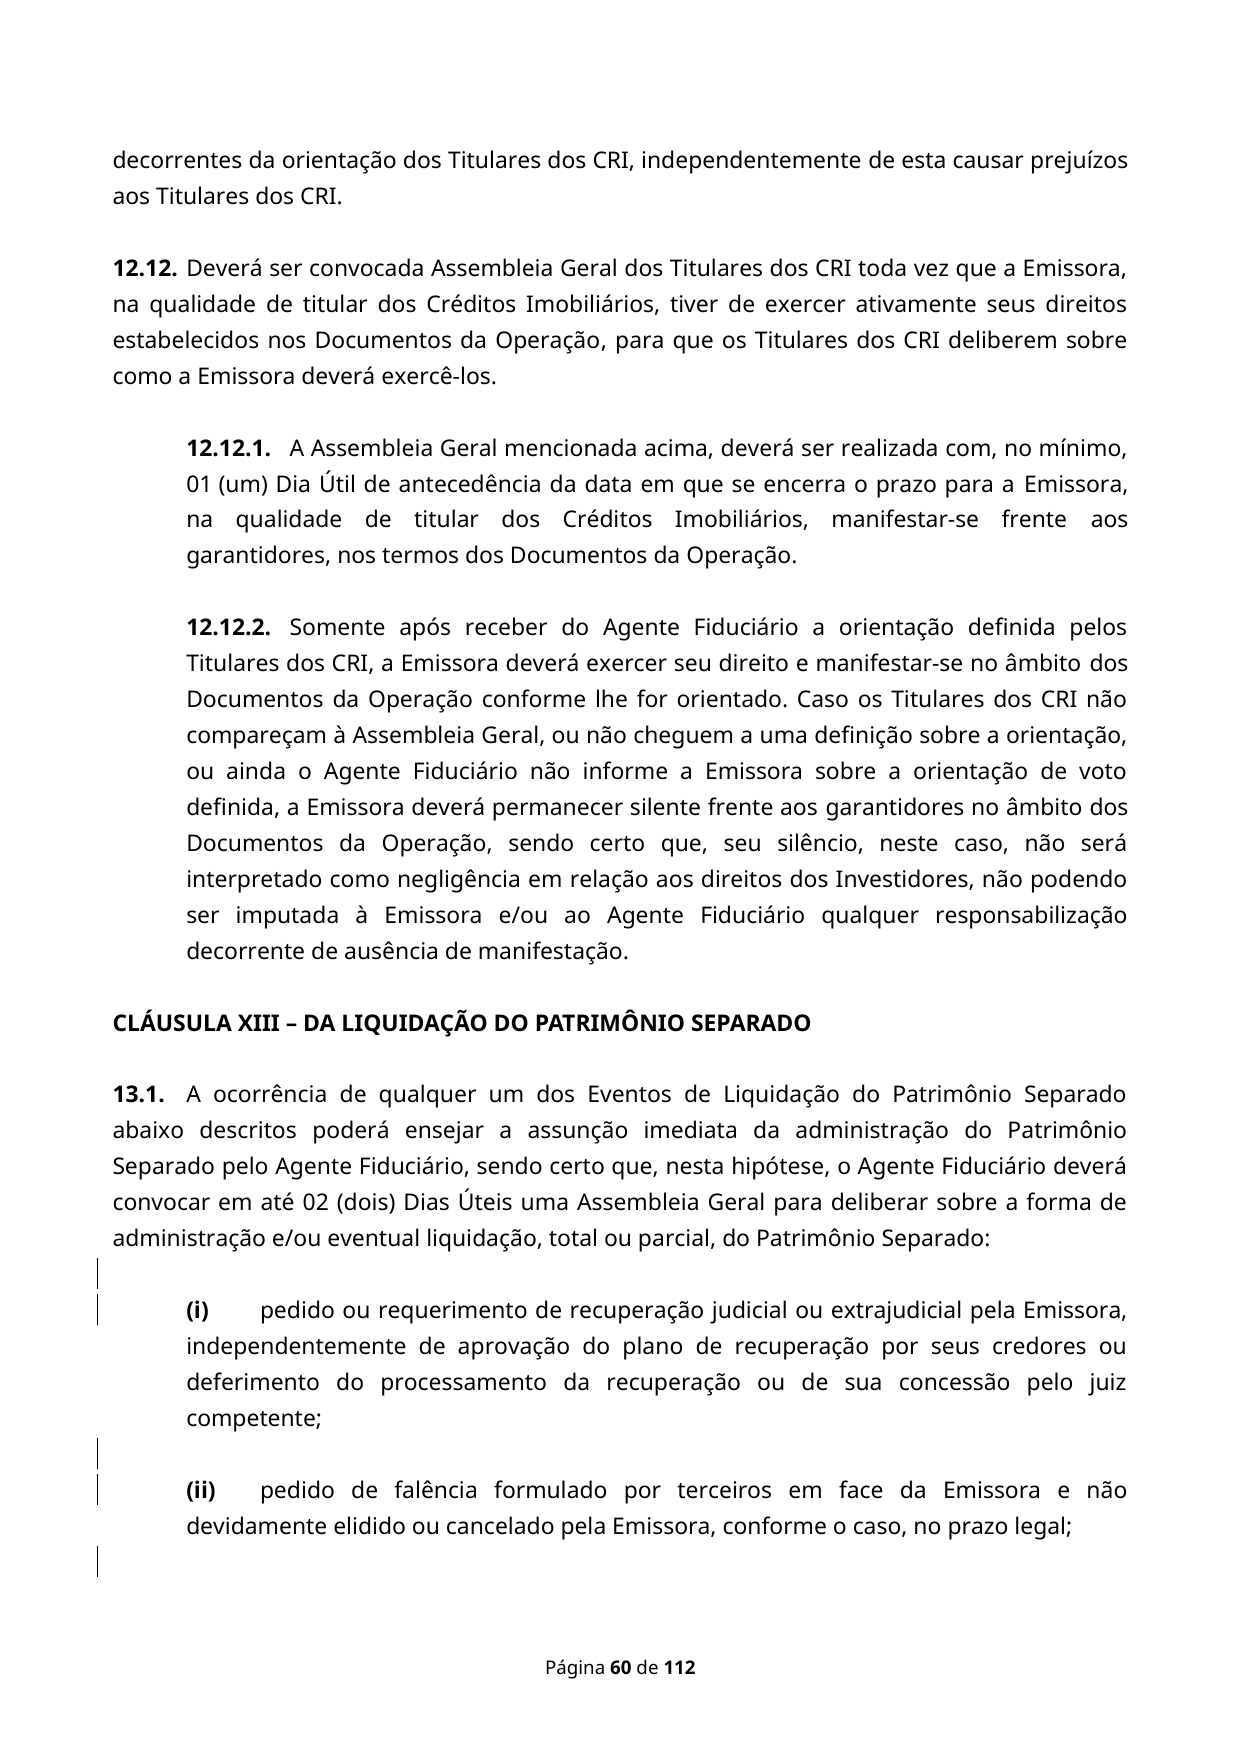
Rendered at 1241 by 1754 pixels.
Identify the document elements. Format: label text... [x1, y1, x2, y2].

list Somente após receber do Agente Fiduciário a orientação definida pelos Titulares dos CRI, a Emissora deverá exercer seu direito e manifestar-se no âmbito dos Documentos da Operação conforme lhe for orientado. Caso os Titulares dos CRI não compareçam à Assembleia Geral, ou não cheguem a uma definição sobre a orientação, ou ainda o Agente Fiduciário não informe a Emissora sobre a orientação de voto definida, a Emissora deverá permanecer silente frente aos garantidores no âmbito dos Documentos da Operação, sendo certo que, seu silêncio, neste caso, não será interpretado como negligência em relação aos direitos dos Investidores, não podendo ser imputada à Emissora e/ou ao Agente Fiduciário qualquer responsabilização decorrente de ausência de manifestação. [186, 611, 1128, 966]
list pedido ou requerimento de recuperação judicial ou extrajudicial pela Emissora, independentemente de aprovação do plano de recuperação por seus credores ou deferimento do processamento da recuperação ou de sua concessão pelo juiz competente; [186, 1294, 1128, 1433]
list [112, 144, 1128, 211]
list pedido de falência formulado por terceiros em face da Emissora e não devidamente elidido ou cancelado pela Emissora, conforme o caso, no prazo legal; [186, 1474, 1128, 1541]
subtitle CLÁUSULA XIII – DA LIQUIDAÇÃO DO PATRIMÔNIO SEPARADO [112, 1007, 1128, 1038]
list Deverá ser convocada Assembleia Geral dos Titulares dos CRI toda vez que a Emissora, na qualidade de titular dos Créditos Imobiliários, tiver de exercer ativamente seus direitos estabelecidos nos Documentos da Operação, para que os Titulares dos CRI deliberem sobre como a Emissora deverá exercê-los. [112, 252, 1128, 391]
list A ocorrência de qualquer um dos Eventos de Liquidação do Patrimônio Separado abaixo descritos poderá ensejar a assunção imediata da administração do Patrimônio Separado pelo Agente Fiduciário, sendo certo que, nesta hipótese, o Agente Fiduciário deverá convocar em até 02 (dois) Dias Úteis uma Assembleia Geral para deliberar sobre a forma de administração e/ou eventual liquidação, total ou parcial, do Patrimônio Separado: [112, 1078, 1128, 1253]
list A Assembleia Geral mencionada acima, deverá ser realizada com, no mínimo, 01 (um) Dia Útil de antecedência da data em que se encerra o prazo para a Emissora, na qualidade de titular dos Créditos Imobiliários, manifestar-se frente aos garantidores, nos termos dos Documentos da Operação. [186, 432, 1128, 571]
